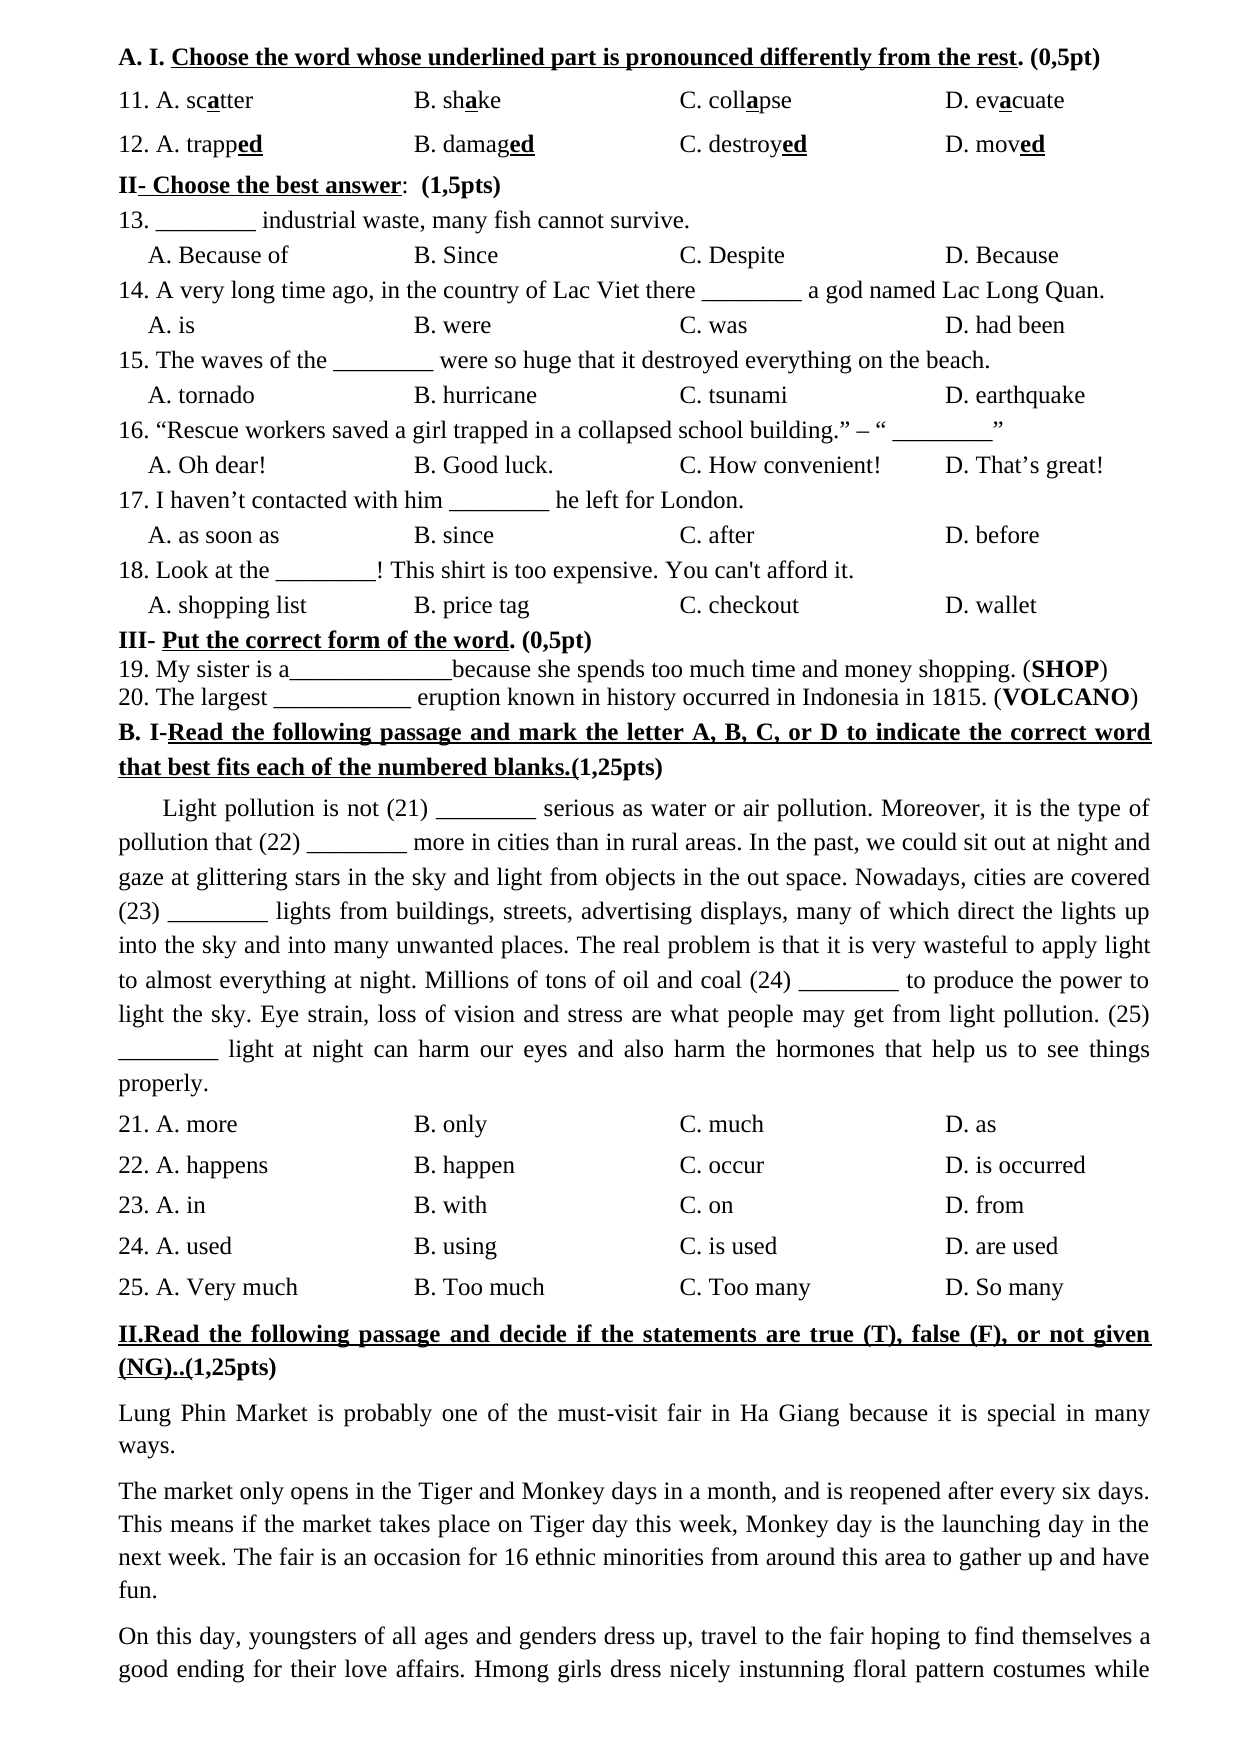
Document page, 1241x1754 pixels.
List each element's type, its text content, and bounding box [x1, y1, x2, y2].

text B. I-Read the following passage and mark the letter A, B, C, or D to indicate the correct word that best fits each of the numbered blanks.(1,25pts) [118, 717, 1152, 781]
text 14. A very long time ago, in the country of Lac Viet there ________ a god named Lac Long Quan. [118, 275, 1152, 304]
text III- Put the correct form of the word. (0,5pt) [118, 625, 1152, 654]
text A. Oh dear! B. Good luck. C. How convenient! D. That’s great! [118, 450, 1152, 479]
text 25. A. Very much B. Too much C. Too many D. So many [118, 1272, 1152, 1301]
text A. tornado B. hurricane C. tsunami D. earthquake [118, 380, 1152, 409]
text A. shopping list B. price tag C. checkout D. wallet [118, 590, 1152, 619]
text II.Read the following passage and decide if the statements are true (T), false (F), or not given (NG)..(1,25pts) [118, 1319, 1152, 1344]
text 18. Look at the ________! This shirt is too expensive. You can't afford it. [118, 555, 1152, 584]
text 22. A. happens B. happen C. occur D. is occurred [118, 1150, 1152, 1179]
text A. is B. were C. was D. had been [118, 310, 1152, 339]
text 12. A. trapped B. damaged C. destroyed D. moved [118, 129, 1152, 158]
text 13. ________ industrial waste, many fish cannot survive. [118, 205, 1152, 234]
text 11. A. scatter B. shake C. collapse D. evacuate [118, 86, 1152, 114]
text Light pollution is not (21) ________ serious as water or air pollution. Moreover, it is the type of pollution that (22) ________ more in cities than in rural areas. In the past, we could sit out at night and gaze at glittering stars in the sky and light from objects in the out space. Nowadays, cities are covered (23) ________ lights from buildings, streets, advertising displays, many of which direct the lights up into the sky and into many unwanted places. The real problem is that it is very wasteful to apply light to almost everything at night. Millions of tons of oil and coal (24) ________ to produce the power to light the sky. Eye strain, loss of vision and stress are what people may get from light pollution. (25) ________ light at night can harm our eyes and also harm the hormones that help us to see things properly. [118, 793, 1152, 1097]
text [118, 1621, 1152, 1682]
text 19. My sister is a_____________because she spends too much time and money shopping. (SHOP) [118, 654, 1152, 682]
text A. Because of B. Since C. Despite D. Because [118, 240, 1152, 269]
text 21. A. more B. only C. much D. as [118, 1109, 1152, 1138]
text II.Read the following passage and decide if the statements are true (T), false (F), or not given (NG)..(1,25pts) [118, 1346, 1152, 1381]
text A. as soon as B. since C. after D. before [118, 520, 1152, 549]
text 17. I haven’t contacted with him ________ he left for London. [118, 485, 1152, 514]
text II- Choose the best answer: (1,5pts) [118, 170, 1152, 199]
text 24. A. used B. using C. is used D. are used [118, 1231, 1152, 1260]
text 16. “Rescue workers saved a girl trapped in a collapsed school building.” – “ ________” [118, 415, 1152, 444]
text Lung Phin Market is probably one of the must-visit fair in Ha Giang because it is special in many ways. [118, 1398, 1152, 1459]
text 23. A. in B. with C. on D. from [118, 1191, 1152, 1219]
text A. I. Choose the word whose underlined part is pronounced differently from the rest. (0,5pt) [118, 42, 1152, 71]
text The market only opens in the Tiger and Monkey days in a month, and is reopened after every six days. This means if the market takes place on Tiger day this week, Monkey day is the launching day in the next week. The fair is an occasion for 16 ethnic minorities from around this area to gather up and have fun. [118, 1476, 1152, 1604]
text 20. The largest ___________ eruption known in history occurred in Indonesia in 1815. (VOLCANO) [118, 682, 1152, 711]
text 15. The waves of the ________ were so huge that it destroyed everything on the beach. [118, 345, 1152, 374]
